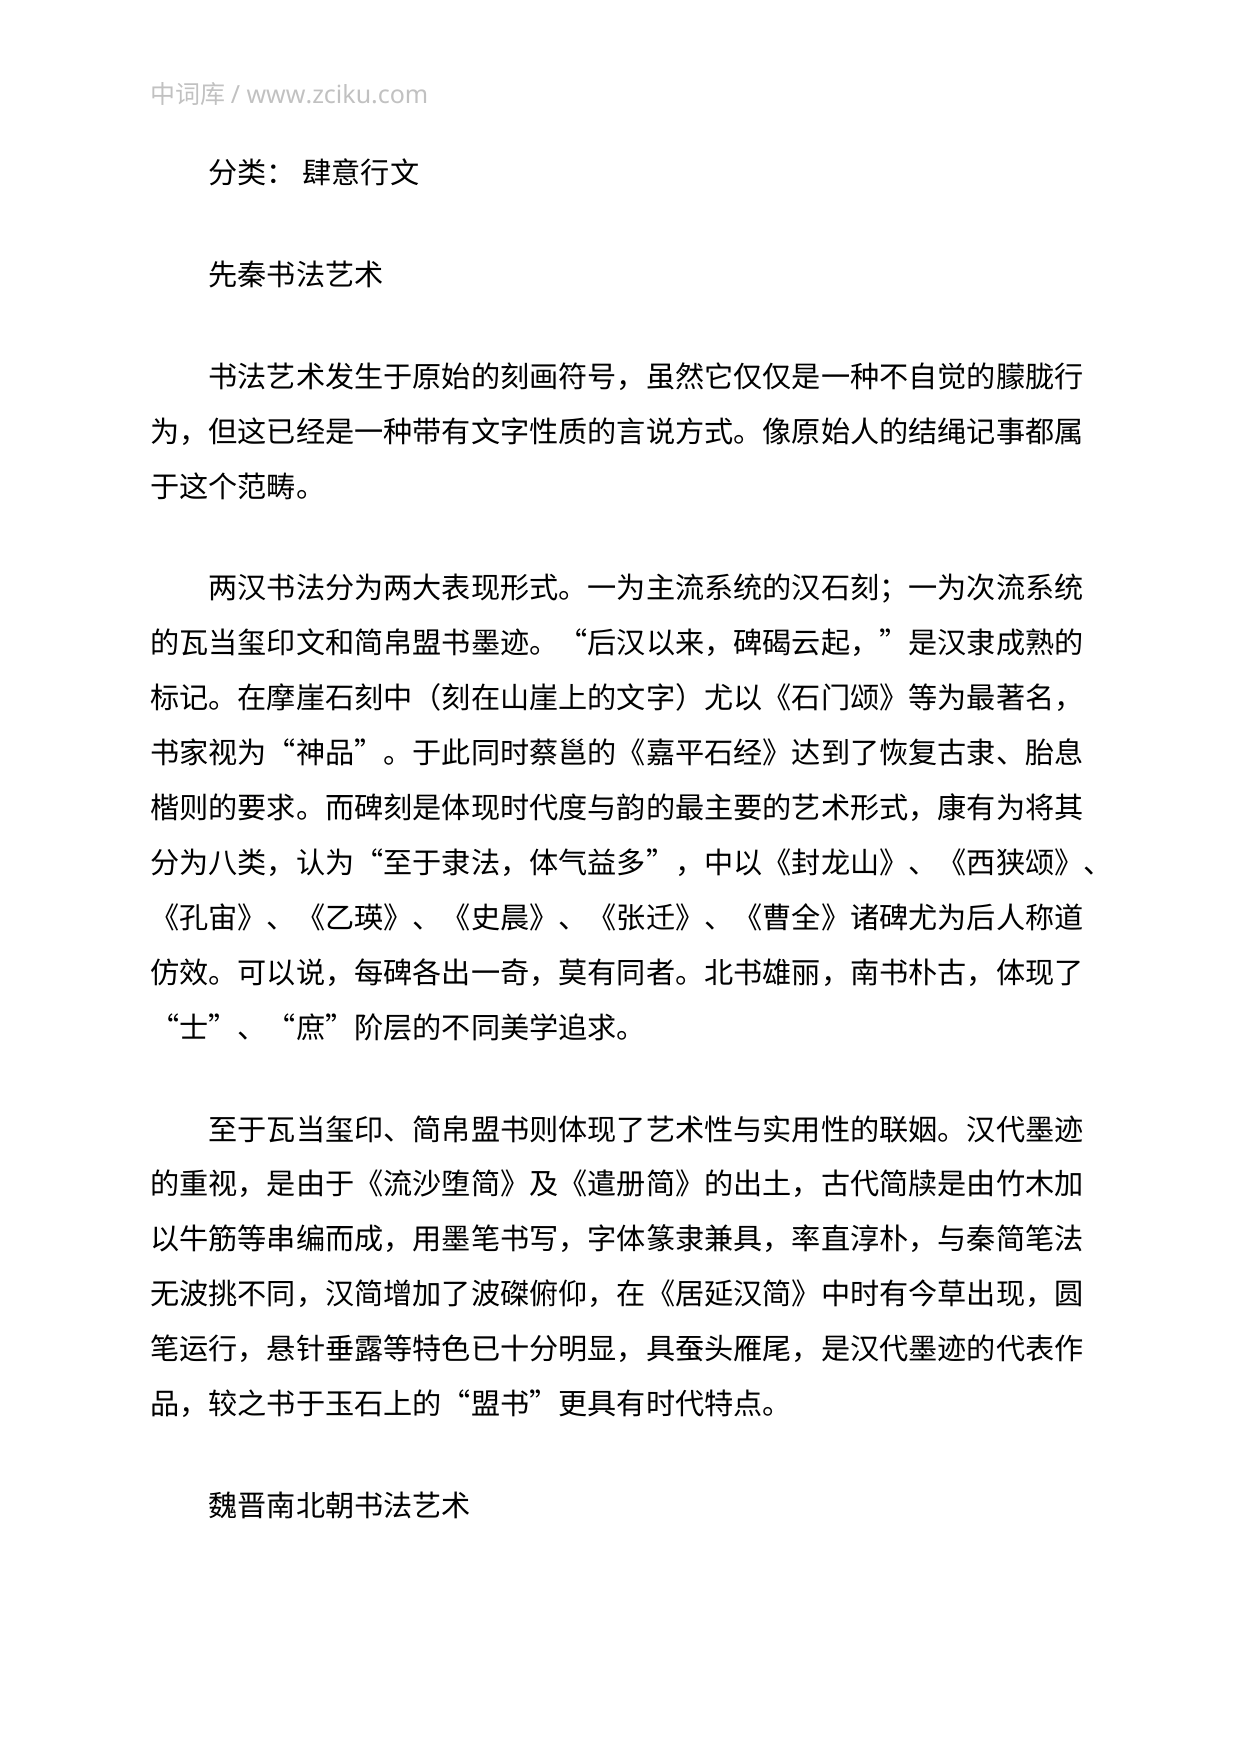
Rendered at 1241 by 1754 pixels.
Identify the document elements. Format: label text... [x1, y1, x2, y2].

text 两汉书法分为两大表现形式。一为主流系统的汉石刻；一为次流系统的瓦当玺印文和简帛盟书墨迹。“后汉以来，碑碣云起，”是汉隶成熟的标记。在摩崖石刻中（刻在山崖上的文字）尤以《石门颂》等为最著名，书家视为“神品”。于此同时蔡邕的《嘉平石经》达到了恢复古隶、胎息楷则的要求。而碑刻是体现时代度与韵的最主要的艺术形式，康有为将其分为八类，认为“至于隶法，体气益多”，中以《封龙山》、《西狭颂》、《孔宙》、《乙瑛》、《史晨》、《张迁》、《曹全》诸碑尤为后人称道仿效。可以说，每碑各出一奇，莫有同者。北书雄丽，南书朴古，体现了“士”、“庶”阶层的不同美学追求。 [150, 565, 1090, 1047]
text 分类： 肆意行文 [150, 150, 1090, 192]
text 魏晋南北朝书法艺术 [150, 1482, 1090, 1524]
text 书法艺术发生于原始的刻画符号，虽然它仅仅是一种不自觉的朦胧行为，但这已经是一种带有文字性质的言说方式。像原始人的结绳记事都属于这个范畴。 [150, 353, 1090, 506]
text 至于瓦当玺印、简帛盟书则体现了艺术性与实用性的联姻。汉代墨迹的重视，是由于《流沙堕简》及《遣册简》的出土，古代简牍是由竹木加以牛筋等串编而成，用墨笔书写，字体篆隶兼具，率直淳朴，与秦简笔法无波挑不同，汉简增加了波磔俯仰，在《居延汉简》中时有今草出现，圆笔运行，悬针垂露等特色已十分明显，具蚕头雁尾，是汉代墨迹的代表作品，较之书于玉石上的“盟书”更具有时代特点。 [150, 1106, 1090, 1423]
text 先秦书法艺术 [150, 252, 1090, 294]
